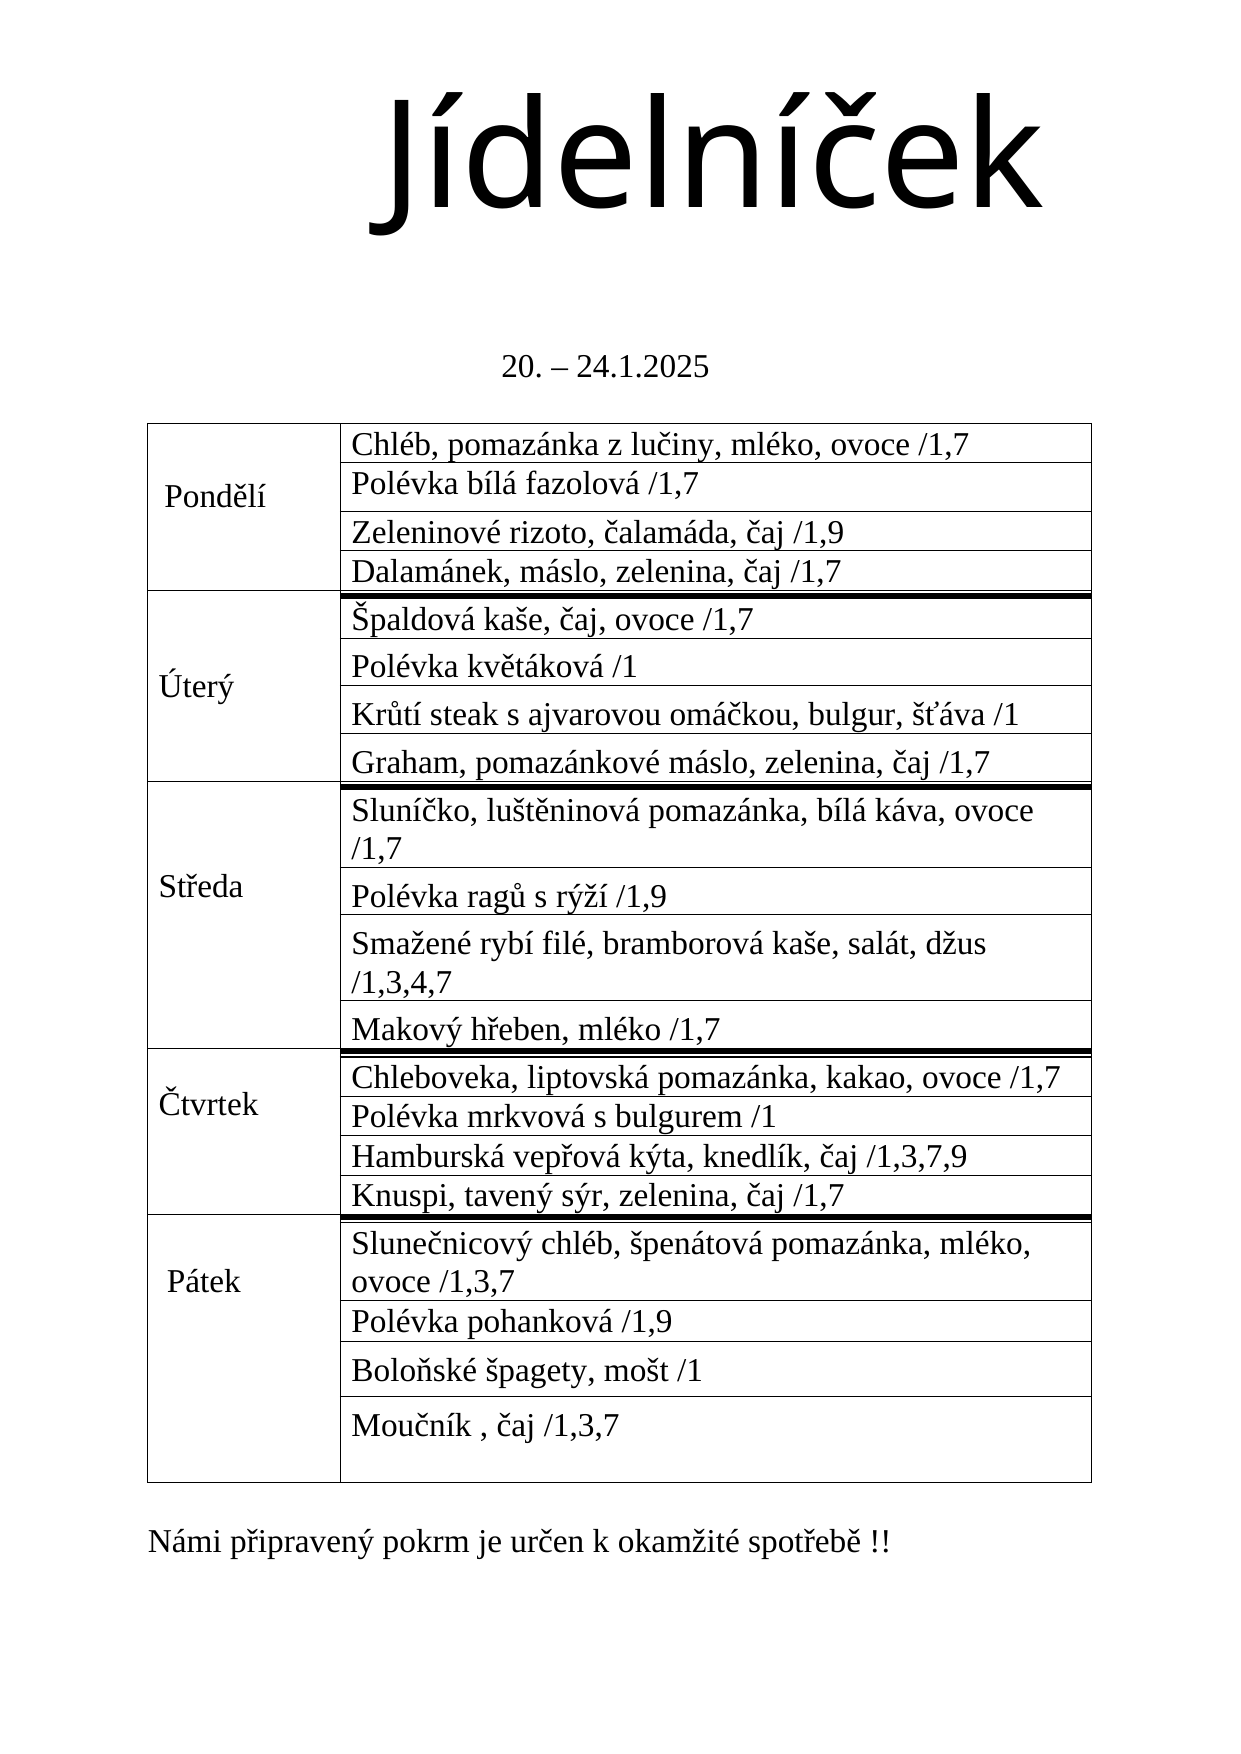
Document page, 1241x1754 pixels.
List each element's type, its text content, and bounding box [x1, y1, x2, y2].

table_cell Boloňské špagety, mošt /1 [341, 1342, 1091, 1396]
table_cell Zeleninové rizoto, čalamáda, čaj /1,9 [341, 512, 1091, 550]
table_cell Polévka ragů s rýží /1,9 [341, 868, 1091, 914]
table_cell Makový hřeben, mléko /1,7 [341, 1001, 1091, 1048]
table_cell Středa [148, 782, 340, 1048]
table_cell Polévka pohanková /1,9 [341, 1301, 1091, 1341]
table_cell Polévka bílá fazolová /1,7 [341, 463, 1091, 511]
table_cell Špaldová kaše, čaj, ovoce /1,7 [341, 599, 1091, 637]
text 20. – 24.1.2025 [148, 346, 1093, 384]
text Jídelníček [148, 47, 1093, 252]
table_cell Polévka mrkvová s bulgurem /1 [341, 1097, 1091, 1135]
table_cell Úterý [148, 591, 340, 781]
table_cell Polévka květáková /1 [341, 639, 1091, 685]
table_cell Sluníčko, luštěninová pomazánka, bílá káva, ovoce /1,7 [341, 790, 1091, 867]
table_cell Moučník , čaj /1,3,7 [341, 1397, 1091, 1482]
table_header Chléb, pomazánka z lučiny, mléko, ovoce /1,7 [341, 424, 1091, 462]
table_header Pondělí [148, 424, 340, 590]
table_cell Čtvrtek [148, 1049, 340, 1214]
text Námi připravený pokrm je určen k okamžité spotřebě !! [148, 1522, 1093, 1560]
table_cell Pátek [148, 1215, 340, 1482]
table_cell Graham, pomazánkové máslo, zelenina, čaj /1,7 [341, 734, 1091, 781]
table_cell Smažené rybí filé, bramborová kaše, salát, džus /1,3,4,7 [341, 915, 1091, 1000]
table_cell Hamburská vepřová kýta, knedlík, čaj /1,3,7,9 [341, 1136, 1091, 1174]
table_cell Knuspi, tavený sýr, zelenina, čaj /1,7 [341, 1176, 1091, 1214]
table_cell Dalamánek, máslo, zelenina, čaj /1,7 [341, 551, 1091, 590]
table_cell Krůtí steak s ajvarovou omáčkou, bulgur, šťáva /1 [341, 686, 1091, 733]
table_cell Slunečnicový chléb, špenátová pomazánka, mléko, ovoce /1,3,7 [341, 1223, 1091, 1300]
table_cell Chleboveka, liptovská pomazánka, kakao, ovoce /1,7 [341, 1058, 1091, 1096]
